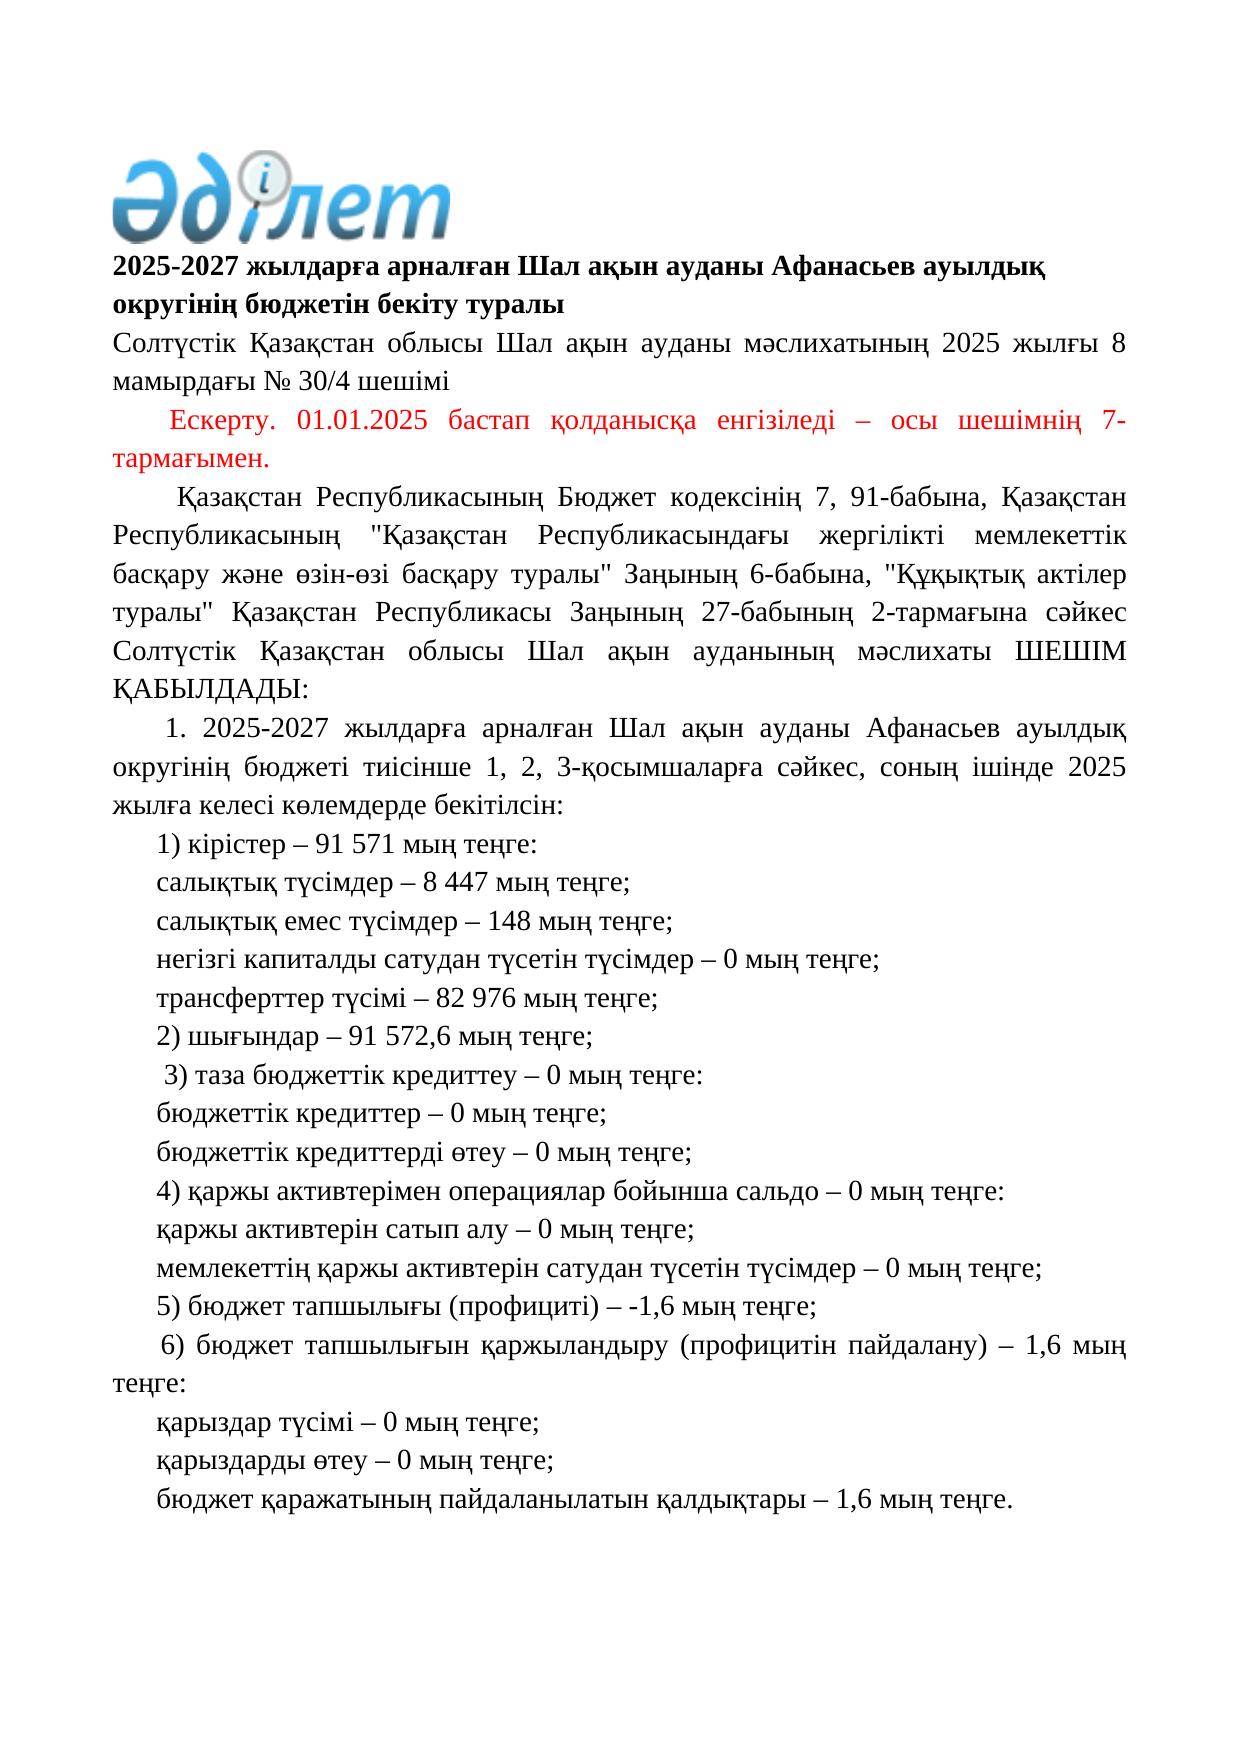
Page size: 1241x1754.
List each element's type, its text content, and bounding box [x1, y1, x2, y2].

text 6) бюджет тапшылығын қаржыландыру (профицитін пайдалану) – 1,6 мың теңге: [112, 1327, 1128, 1399]
picture [112, 150, 451, 244]
text бюджет қаражатының пайдаланылатын қалдықтары – 1,6 мың теңге. [112, 1481, 1128, 1514]
text 4) қаржы активтерімен операциялар бойынша сальдо – 0 мың теңге: [112, 1173, 1128, 1206]
text негізгі капиталды сатудан түсетін түсімдер – 0 мың теңге; [112, 941, 1128, 975]
text қаржы активтерін сатып алу – 0 мың теңге; [112, 1211, 1128, 1245]
text бюджеттік кредиттерді өтеу – 0 мың теңге; [112, 1134, 1128, 1168]
text 1) кірістер – 91 571 мың теңге: [112, 826, 1128, 859]
text бюджеттік кредиттер – 0 мың теңге; [112, 1096, 1128, 1129]
text мемлекеттің қаржы активтерін сатудан түсетін түсімдер – 0 мың теңге; [112, 1250, 1128, 1283]
text Ескерту. 01.01.2025 бастап қолданысқа енгізіледі – осы шешімнің 7-тармағымен. [112, 402, 1128, 474]
text қарыздарды өтеу – 0 мың теңге; [112, 1442, 1128, 1476]
text салықтық емес түсімдер – 148 мың теңге; [112, 903, 1128, 936]
text қарыздар түсімі – 0 мың теңге; [112, 1404, 1128, 1437]
text трансферттер түсімі – 82 976 мың теңге; [112, 980, 1128, 1013]
text Солтүстік Қазақстан облысы Шал ақын ауданы мәслихатының 2025 жылғы 8 мамырдағы № 30/4 шешімі [112, 325, 1128, 397]
text 2) шығындар – 91 572,6 мың теңге; [112, 1018, 1128, 1052]
text салықтық түсімдер – 8 447 мың теңге; [112, 864, 1128, 898]
text Қазақстан Республикасының Бюджет кодексінің 7, 91-бабына, Қазақстан Республикасының "Қазақстан Республикасындағы жергілікті мемлекеттік басқару және өзін-өзі басқару туралы" Заңының 6-бабына, "Құқықтық актілер туралы" Қазақстан Республикасы Заңының 27-бабының 2-тармағына сәйкес Солтүстік Қазақстан облысы Шал ақын ауданының мәслихаты ШЕШІМ ҚАБЫЛДАДЫ: [112, 479, 1128, 705]
text 5) бюджет тапшылығы (профициті) – -1,6 мың теңге; [112, 1288, 1128, 1322]
text 3) таза бюджеттік кредиттеу – 0 мың теңге: [112, 1057, 1128, 1091]
text 2025-2027 жылдарға арналған Шал ақын ауданы Афанасьев ауылдық округінің бюджетін бекіту туралы [112, 248, 1128, 320]
text 1. 2025-2027 жылдарға арналған Шал ақын ауданы Афанасьев ауылдық округінің бюджеті тиісінше 1, 2, 3-қосымшаларға сәйкес, соның ішінде 2025 жылға келесі көлемдерде бекітілсін: [112, 710, 1128, 821]
